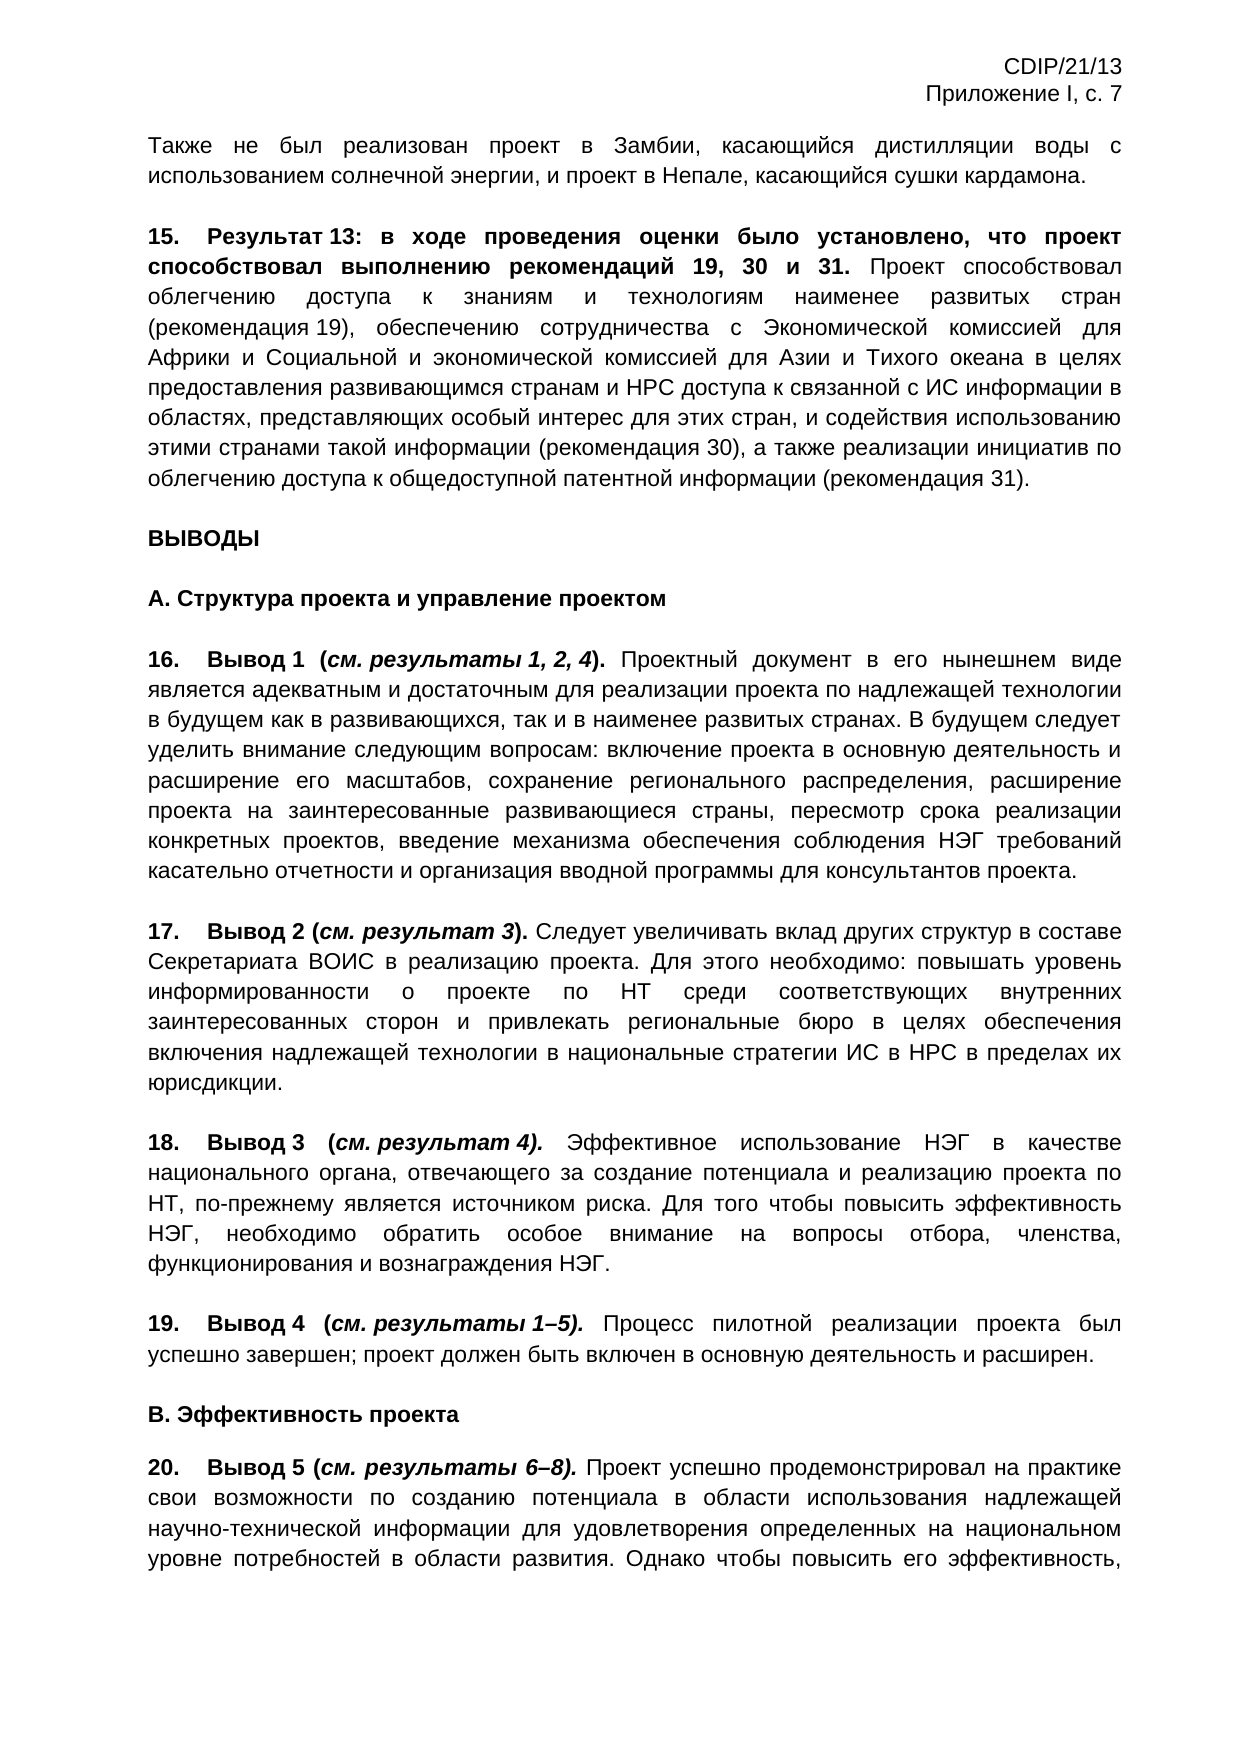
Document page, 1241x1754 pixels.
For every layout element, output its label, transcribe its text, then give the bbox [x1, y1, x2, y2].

list Результат 13: в ходе проведения оценки было установлено, что проект способствовал выполнению рекомендаций 19, 30 и 31. Проект способствовал облегчению доступа к знаниям и технологиям наименее развитых стран (рекомендация 19), обеспечению сотрудничества с Экономической комиссией для Африки и Социальной и экономической комиссией для Азии и Тихого океана в целях предоставления развивающимся странам и НРС доступа к связанной с ИС информации в областях, представляющих особый интерес для этих стран, и содействия использованию этими странами такой информации (рекомендация 30), а также реализации инициатив по облегчению доступа к общедоступной патентной информации (рекомендация 31). [148, 223, 1122, 491]
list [148, 1454, 1122, 1571]
text ВЫВОДЫ [148, 525, 1122, 551]
list Вывод 1 (см. результаты 1, 2, 4). Проектный документ в его нынешнем виде является адекватным и достаточным для реализации проекта по надлежащей технологии в будущем как в развивающихся, так и в наименее развитых странах. В будущем следует уделить внимание следующим вопросам: включение проекта в основную деятельность и расширение его масштабов, сохранение регионального распределения, расширение проекта на заинтересованные развивающиеся страны, пересмотр срока реализации конкретных проектов, введение механизма обеспечения соблюдения НЭГ требований касательно отчетности и организация вводной программы для консультантов проекта. [148, 646, 1122, 883]
list Вывод 4 (см. результаты 1–5). Процесс пилотной реализации проекта был успешно завершен; проект должен быть включен в основную деятельность и расширен. [148, 1310, 1122, 1367]
list Вывод 3 (см. результат 4). Эффективное использование НЭГ в качестве национального органа, отвечающего за создание потенциала и реализацию проекта по НТ, по-прежнему является источником риска. Для того чтобы повысить эффективность НЭГ, необходимо обратить особое внимание на вопросы отбора, членства, функционирования и вознаграждения НЭГ. [148, 1129, 1122, 1276]
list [148, 132, 1122, 189]
text A. Структура проекта и управление проектом [148, 585, 1122, 612]
list Вывод 2 (см. результат 3). Следует увеличивать вклад других структур в составе Секретариата ВОИС в реализацию проекта. Для этого необходимо: повышать уровень информированности о проекте по НТ среди соответствующих внутренних заинтересованных сторон и привлекать региональные бюро в целях обеспечения включения надлежащей технологии в национальные стратегии ИС в НРС в пределах их юрисдикции. [148, 918, 1122, 1095]
text B. Эффективность проекта [148, 1401, 1122, 1427]
